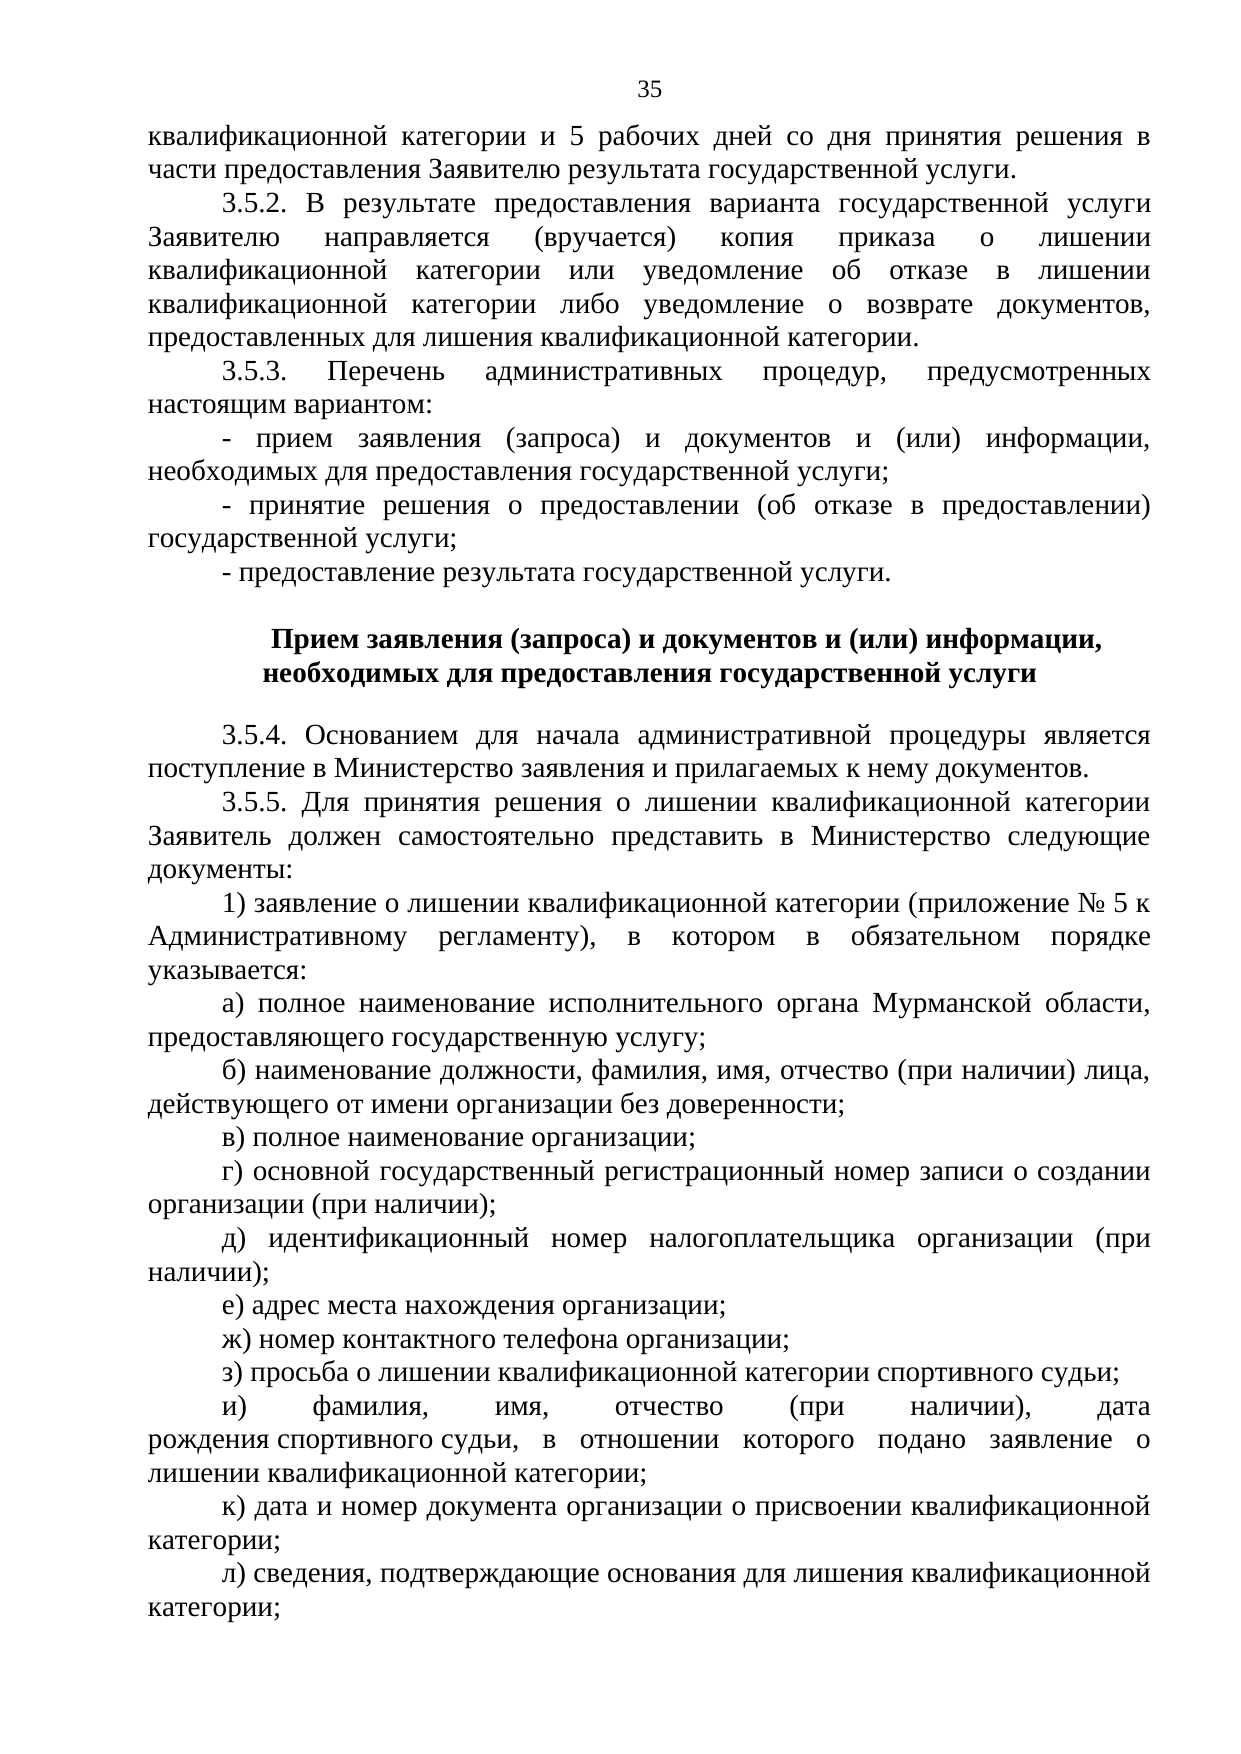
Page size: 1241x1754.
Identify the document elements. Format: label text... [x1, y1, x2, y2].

text к) дата и номер документа организации о присвоении квалификационной категории; [148, 1488, 1152, 1556]
text б) наименование должности, фамилия, имя, отчество (при наличии) лица, действующего от имени организации без доверенности; [148, 1052, 1152, 1119]
text е) адрес места нахождения организации; [148, 1287, 1152, 1321]
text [148, 118, 1152, 185]
text л) сведения, подтверждающие основания для лишения квалификационной категории; [148, 1556, 1152, 1623]
text Прием заявления (запроса) и документов и (или) информации, необходимых для предоставления государственной услуги [148, 621, 1152, 688]
text 3.5.5. Для принятия решения о лишении квалификационной категории Заявитель должен самостоятельно представить в Министерство следующие документы: [148, 784, 1152, 885]
text г) основной государственный регистрационный номер записи о создании организации (при наличии); [148, 1153, 1152, 1220]
text 1) заявление о лишении квалификационной категории (приложение № 5 к Административному регламенту), в котором в обязательном порядке указывается: [148, 885, 1152, 985]
text в) полное наименование организации; [148, 1119, 1152, 1153]
text ж) номер контактного телефона организации; [148, 1321, 1152, 1354]
text и) фамилия, имя, отчество (при наличии), дата рождения спортивного судьи, в отношении которого подано заявление о лишении квалификационной категории; [148, 1388, 1152, 1488]
text д) идентификационный номер налогоплательщика организации (при наличии); [148, 1220, 1152, 1287]
text а) полное наименование исполнительного органа Мурманской области, предоставляющего государственную услугу; [148, 985, 1152, 1052]
text - принятие решения о предоставлении (об отказе в предоставлении) государственной услуги; [148, 487, 1152, 554]
text 3.5.3. Перечень административных процедур, предусмотренных настоящим вариантом: [148, 353, 1152, 420]
text 3.5.2. В результате предоставления варианта государственной услуги Заявителю направляется (вручается) копия приказа о лишении квалификационной категории или уведомление об отказе в лишении квалификационной категории либо уведомление о возврате документов, предоставленных для лишения квалификационной категории. [148, 185, 1152, 353]
text - прием заявления (запроса) и документов и (или) информации, необходимых для предоставления государственной услуги; [148, 420, 1152, 487]
text з) просьба о лишении квалификационной категории спортивного судьи; [148, 1354, 1152, 1388]
text 3.5.4. Основанием для начала административной процедуры является поступление в Министерство заявления и прилагаемых к нему документов. [148, 717, 1152, 784]
text - предоставление результата государственной услуги. [148, 554, 1152, 588]
